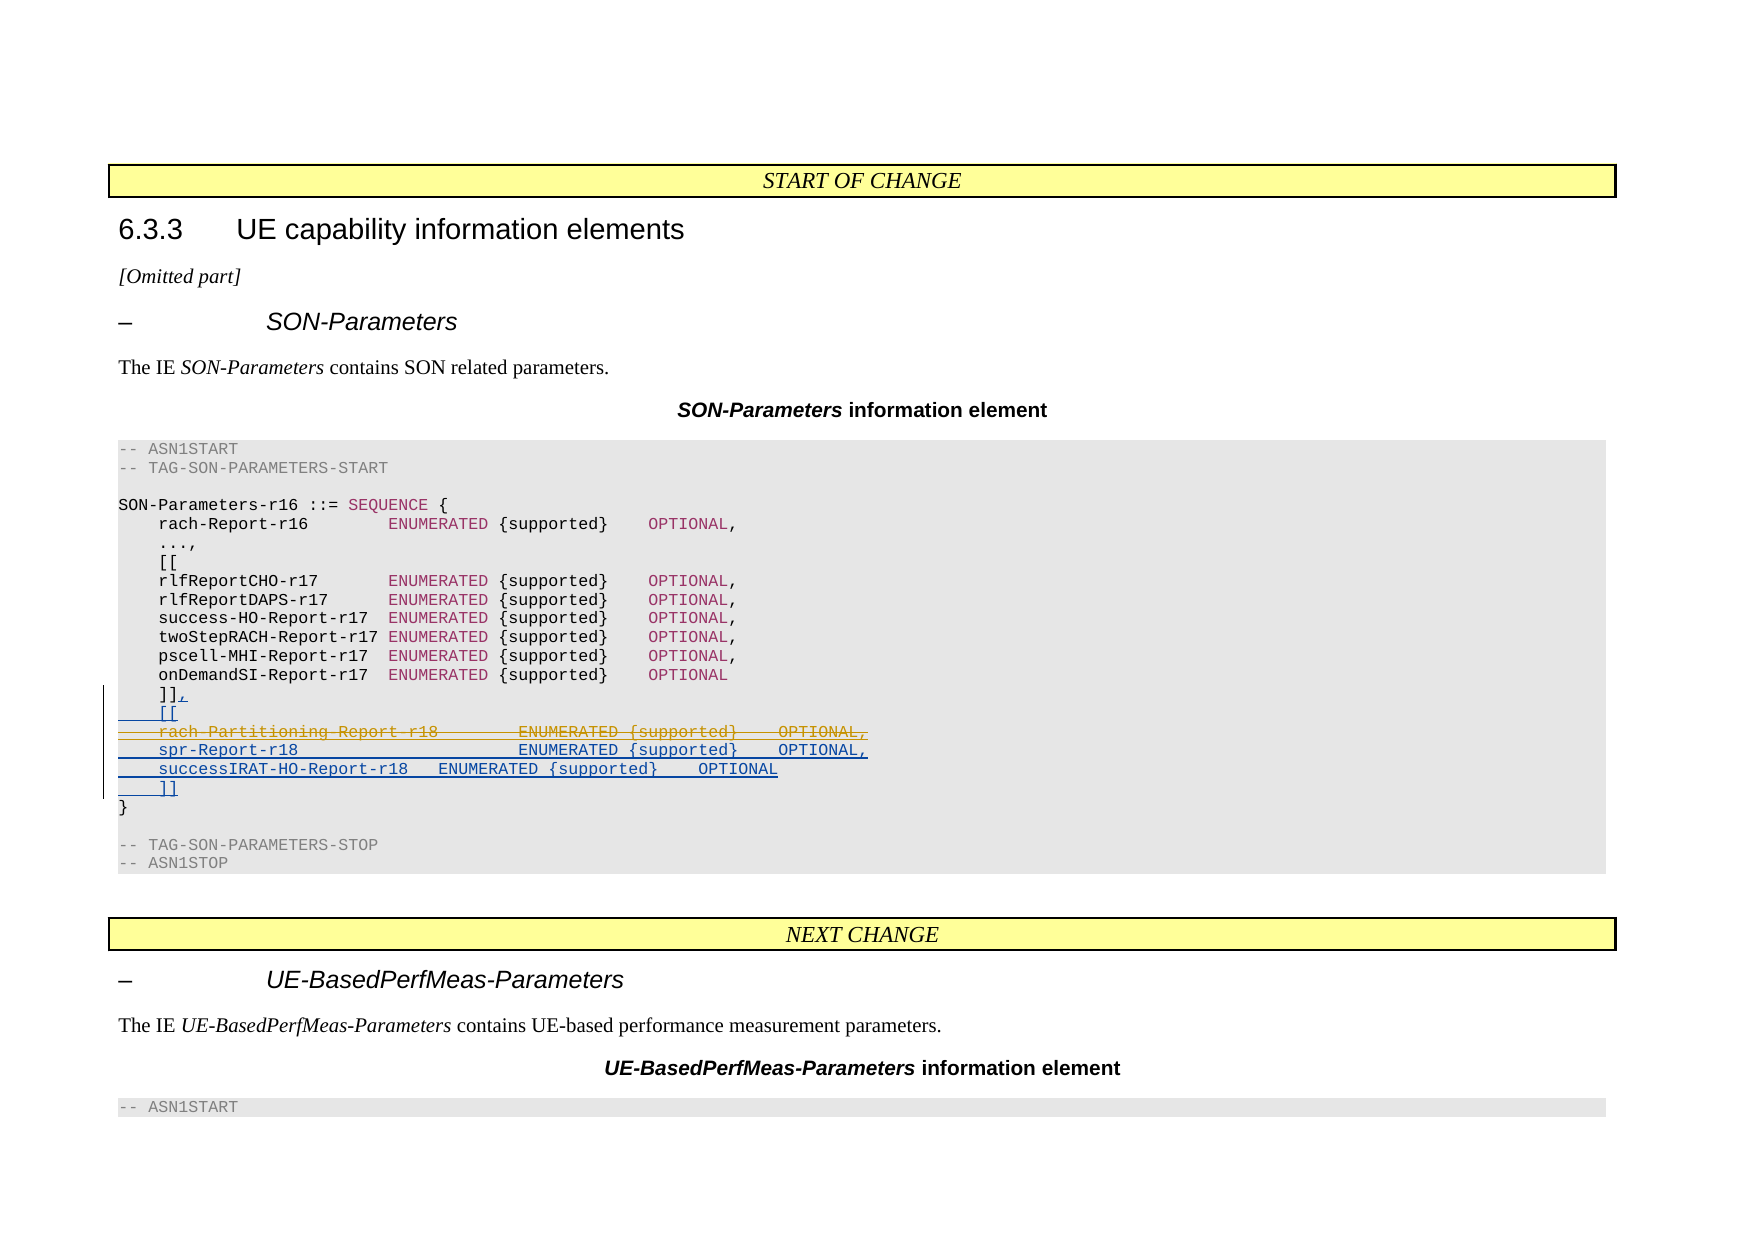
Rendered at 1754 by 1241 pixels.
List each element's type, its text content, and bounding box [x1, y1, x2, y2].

text onDemandSI-Report-r17 ENUMERATED {supported} OPTIONAL [118, 667, 1606, 685]
text – UE-BasedPerfMeas-Parameters [118, 966, 1606, 994]
text – SON-Parameters [118, 307, 1606, 336]
text -- ASN1START [118, 440, 1606, 459]
text pscell-MHI-Report-r17 ENUMERATED {supported} OPTIONAL, [118, 648, 1606, 667]
text UE-BasedPerfMeas-Parameters information element [118, 1056, 1606, 1080]
text rach-Report-r16 ENUMERATED {supported} OPTIONAL, [118, 516, 1606, 534]
text twoStepRACH-Report-r17 ENUMERATED {supported} OPTIONAL, [118, 629, 1606, 648]
text rlfReportCHO-r17 ENUMERATED {supported} OPTIONAL, [118, 572, 1606, 591]
text -- ASN1START [118, 1098, 1606, 1117]
subtitle 6.3.3 UE capability information elements [118, 212, 1606, 246]
text } [118, 798, 1606, 817]
text SON-Parameters information element [118, 398, 1606, 422]
text SON-Parameters-r16 ::= SEQUENCE { [118, 497, 1606, 516]
text -- TAG-SON-PARAMETERS-START [118, 459, 1606, 478]
text ]] [118, 685, 1606, 704]
text The IE UE-BasedPerfMeas-Parameters contains UE-based performance measurement parameters. [118, 1013, 1606, 1037]
text The IE SON-Parameters contains SON related parameters. [118, 355, 1606, 379]
text NEXT CHANGE [110, 919, 1614, 949]
text ..., [118, 534, 1606, 553]
text [Omitted part] [118, 264, 1606, 288]
text [[ [118, 553, 1606, 572]
text rlfReportDAPS-r17 ENUMERATED {supported} OPTIONAL, [118, 591, 1606, 610]
text -- TAG-SON-PARAMETERS-STOP [118, 836, 1606, 855]
text -- ASN1STOP [118, 855, 1606, 874]
text START OF CHANGE [110, 166, 1614, 196]
text success-HO-Report-r17 ENUMERATED {supported} OPTIONAL, [118, 610, 1606, 629]
